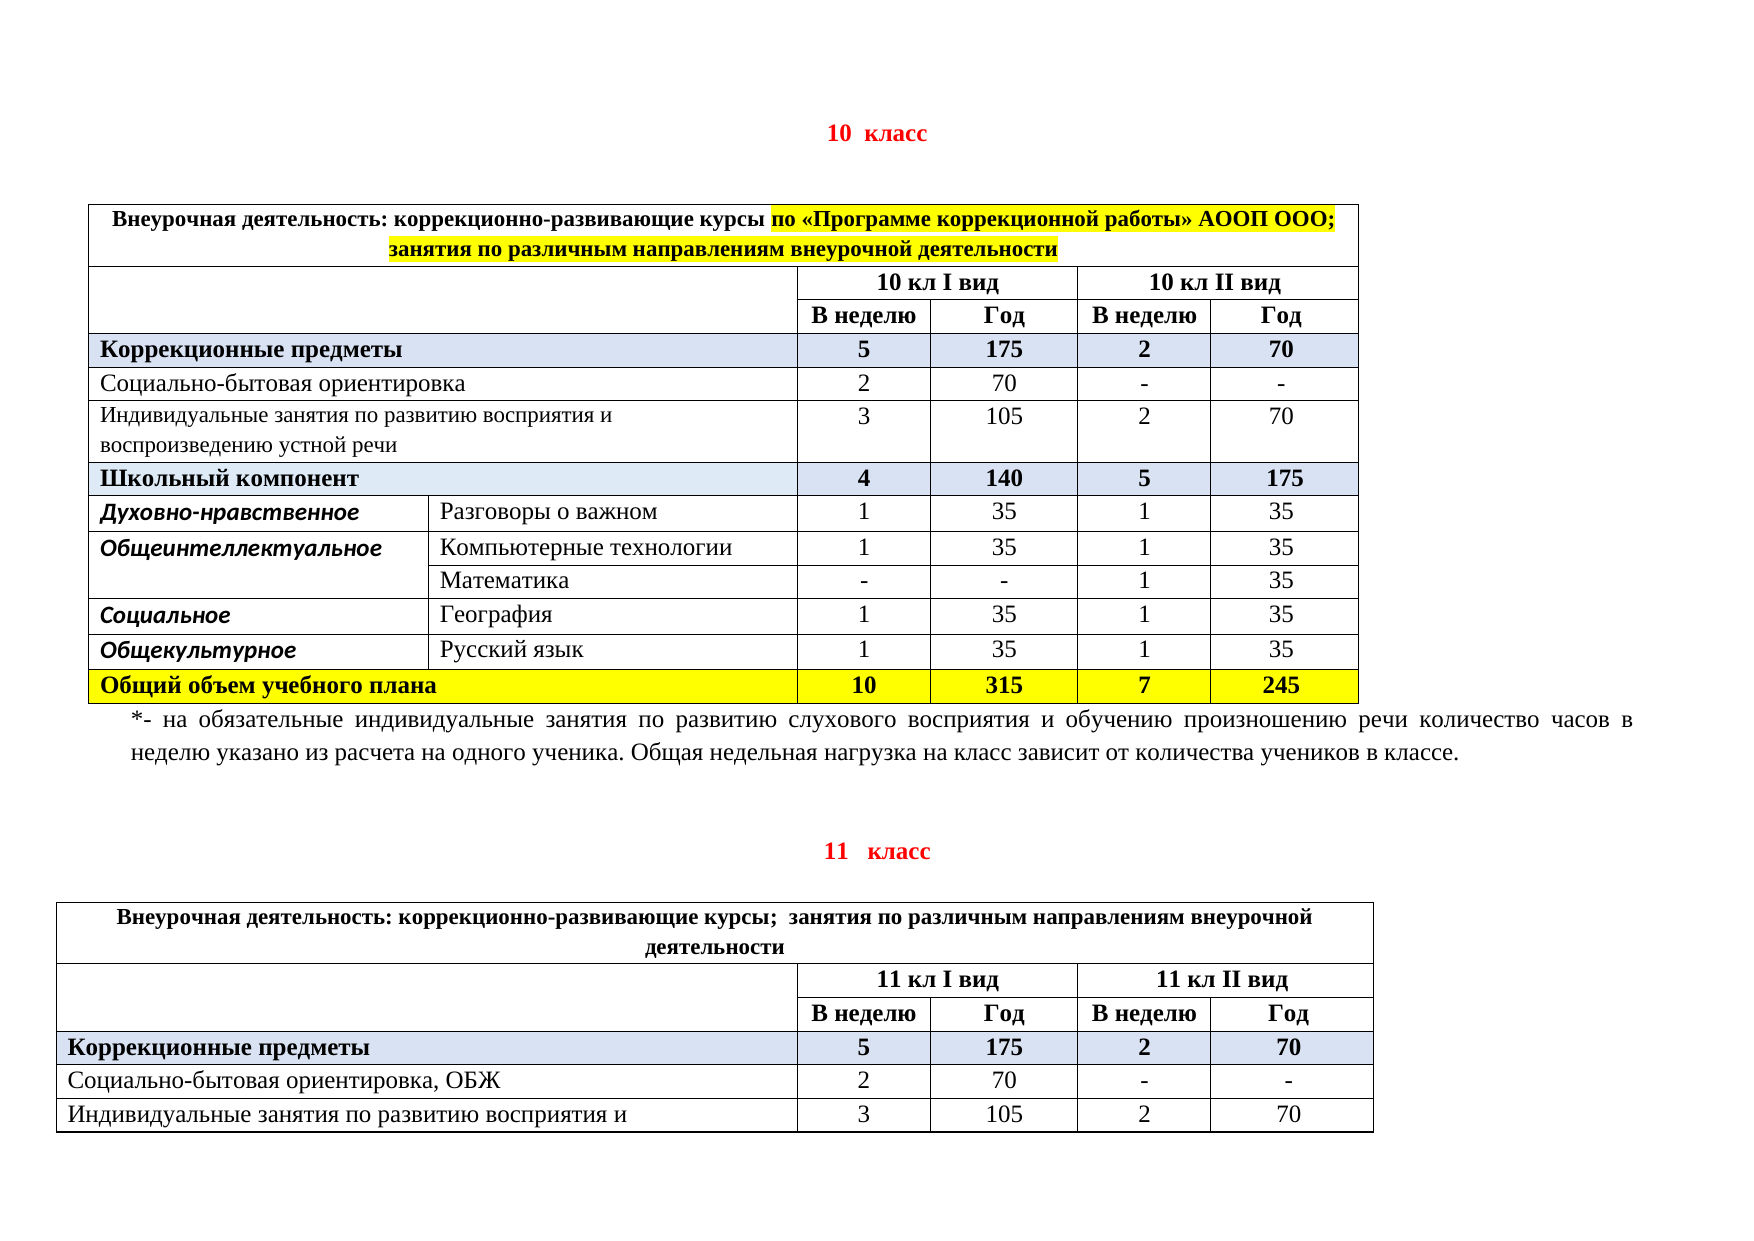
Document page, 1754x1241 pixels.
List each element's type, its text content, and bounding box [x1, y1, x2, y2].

table_cell Русский язык [429, 635, 797, 669]
table_cell Индивидуальные занятия по развитию восприятия и воспроизведению устной речи [89, 401, 797, 462]
table_cell В неделю [1078, 300, 1210, 333]
table_header Внеурочная деятельность: коррекционно-развивающие курсы по «Программе коррекционной работы» АООП ООО; занятия по различным направлениям внеурочной деятельности [89, 205, 1358, 266]
table_cell 35 [1211, 599, 1358, 633]
table_cell Коррекционные предметы [89, 334, 797, 367]
table_cell В неделю [798, 300, 930, 333]
table_cell [89, 267, 797, 333]
table_cell 1 [798, 496, 930, 531]
table_cell Общеинтеллектуальное [89, 532, 428, 598]
table_cell 4 [798, 463, 930, 495]
table_cell Год [931, 998, 1077, 1031]
table_cell 1 [798, 599, 930, 633]
table_cell 35 [1211, 532, 1358, 564]
table_cell 35 [1211, 566, 1358, 598]
table_cell 10 кл II вид [1078, 267, 1358, 299]
table_cell Компьютерные технологии [429, 532, 797, 564]
table_cell 70 [1211, 401, 1358, 462]
table_cell В неделю [1078, 998, 1210, 1031]
table_cell 1 [1078, 532, 1210, 564]
table_cell 175 [1211, 463, 1358, 495]
table_cell 70 [931, 368, 1077, 400]
table_cell Математика [429, 566, 797, 598]
table_cell 105 [931, 1099, 1077, 1131]
table_cell - [1211, 1065, 1373, 1098]
table_cell [57, 964, 797, 1031]
table_cell 5 [798, 1032, 930, 1064]
table_cell Год [931, 300, 1077, 333]
table_cell 35 [931, 532, 1077, 564]
table_cell - [798, 566, 930, 598]
table_cell Социально-бытовая ориентировка [89, 368, 797, 400]
table_cell В неделю [798, 998, 930, 1031]
table_cell 10 [798, 670, 930, 703]
table_cell 2 [1078, 1099, 1210, 1131]
table_cell - [1078, 1065, 1210, 1098]
text *- на обязательные индивидуальные занятия по развитию слухового восприятия и обучению произношению речи количество часов в неделю указано из расчета на одного ученика. Общая недельная нагрузка на класс зависит от количества учеников в классе. [131, 704, 1636, 765]
table_cell 315 [931, 670, 1077, 703]
table_cell Общекультурное [89, 635, 428, 669]
table_cell 11 кл I вид [798, 964, 1077, 997]
table_cell 70 [1211, 1032, 1373, 1064]
table_cell 1 [1078, 566, 1210, 598]
table_cell Социальное [89, 599, 428, 633]
table_cell 2 [798, 368, 930, 400]
table_cell 10 кл I вид [798, 267, 1077, 299]
table_cell 5 [798, 334, 930, 367]
table_cell Год [1211, 300, 1358, 333]
text 10 класс [118, 118, 1636, 147]
table_cell 35 [931, 599, 1077, 633]
table_cell 1 [798, 635, 930, 669]
table_cell 175 [931, 334, 1077, 367]
table_cell 1 [1078, 635, 1210, 669]
table_cell Социально-бытовая ориентировка, ОБЖ [57, 1065, 797, 1098]
table_cell - [931, 566, 1077, 598]
table_cell 1 [1078, 496, 1210, 531]
table_cell 70 [1211, 1099, 1373, 1131]
table_cell Духовно-нравственное [89, 496, 428, 531]
table_cell 70 [931, 1065, 1077, 1098]
table_cell 2 [1078, 401, 1210, 462]
table_cell 140 [931, 463, 1077, 495]
table_cell 2 [798, 1065, 930, 1098]
table_cell - [1211, 368, 1358, 400]
table_cell Коррекционные предметы [57, 1032, 797, 1064]
text 11 класс [118, 836, 1636, 864]
table_cell 245 [1211, 670, 1358, 703]
table_cell Общий объем учебного плана [89, 670, 797, 703]
table_cell 11 кл II вид [1078, 964, 1373, 997]
table_cell 35 [1211, 635, 1358, 669]
table_cell Разговоры о важном [429, 496, 797, 531]
table_header Внеурочная деятельность: коррекционно-развивающие курсы; занятия по различным направлениям внеурочной деятельности [57, 903, 1373, 963]
table_cell 1 [798, 532, 930, 564]
table_cell 175 [931, 1032, 1077, 1064]
table_cell 5 [1078, 463, 1210, 495]
table_cell 35 [1211, 496, 1358, 531]
table_cell 3 [798, 401, 930, 462]
table_cell 7 [1078, 670, 1210, 703]
table_cell 70 [1211, 334, 1358, 367]
table_cell 35 [931, 496, 1077, 531]
table_cell 1 [1078, 599, 1210, 633]
table_cell 2 [1078, 1032, 1210, 1064]
table_cell 35 [931, 635, 1077, 669]
table_cell - [1078, 368, 1210, 400]
table_cell География [429, 599, 797, 633]
table_cell 3 [798, 1099, 930, 1131]
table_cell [57, 1099, 797, 1131]
table_cell 105 [931, 401, 1077, 462]
table_cell Год [1211, 998, 1373, 1031]
table_cell Школьный компонент [89, 463, 797, 495]
table_cell 2 [1078, 334, 1210, 367]
